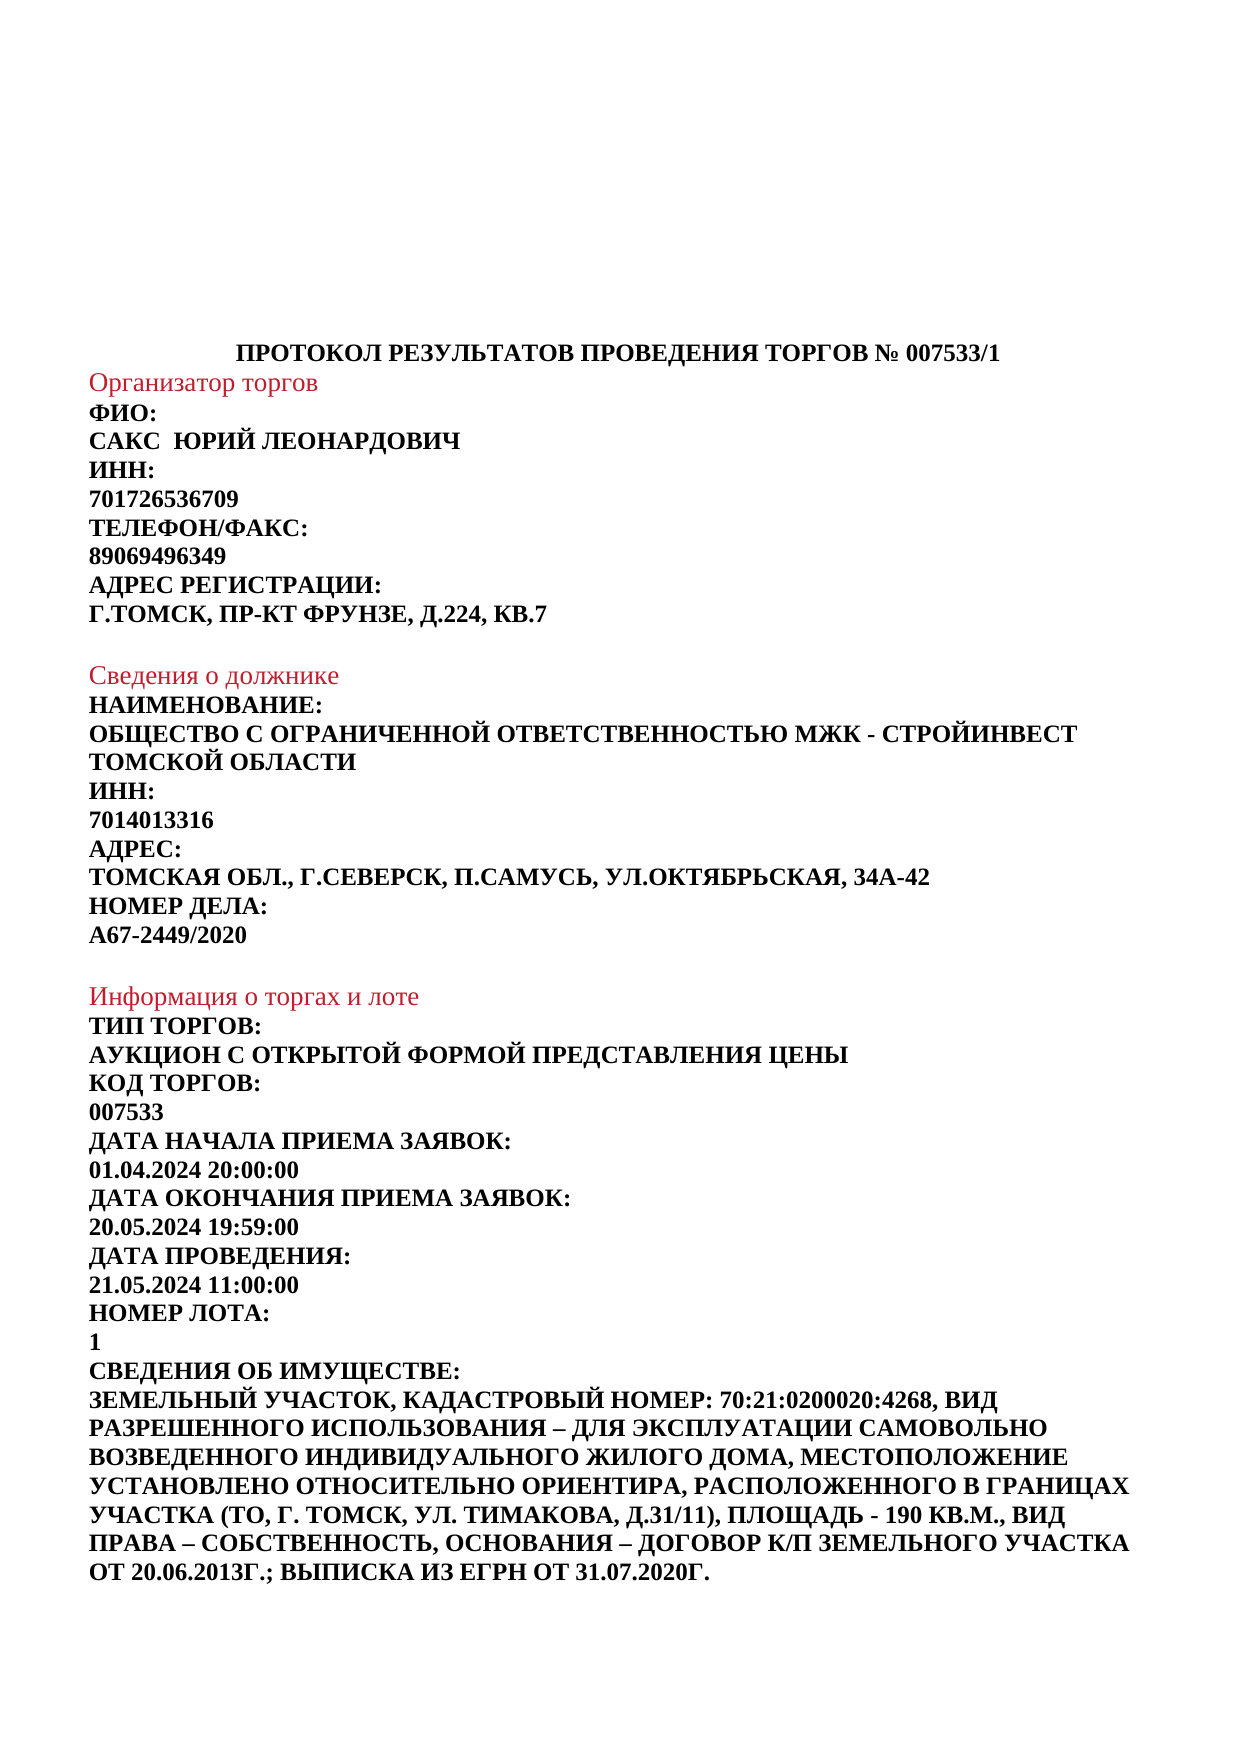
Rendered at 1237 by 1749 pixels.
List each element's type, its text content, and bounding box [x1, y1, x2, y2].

text ПРОТОКОЛ РЕЗУЛЬТАТОВ ПРОВЕДЕНИЯ ТОРГОВ № 007533/1 [88, 88, 1148, 366]
